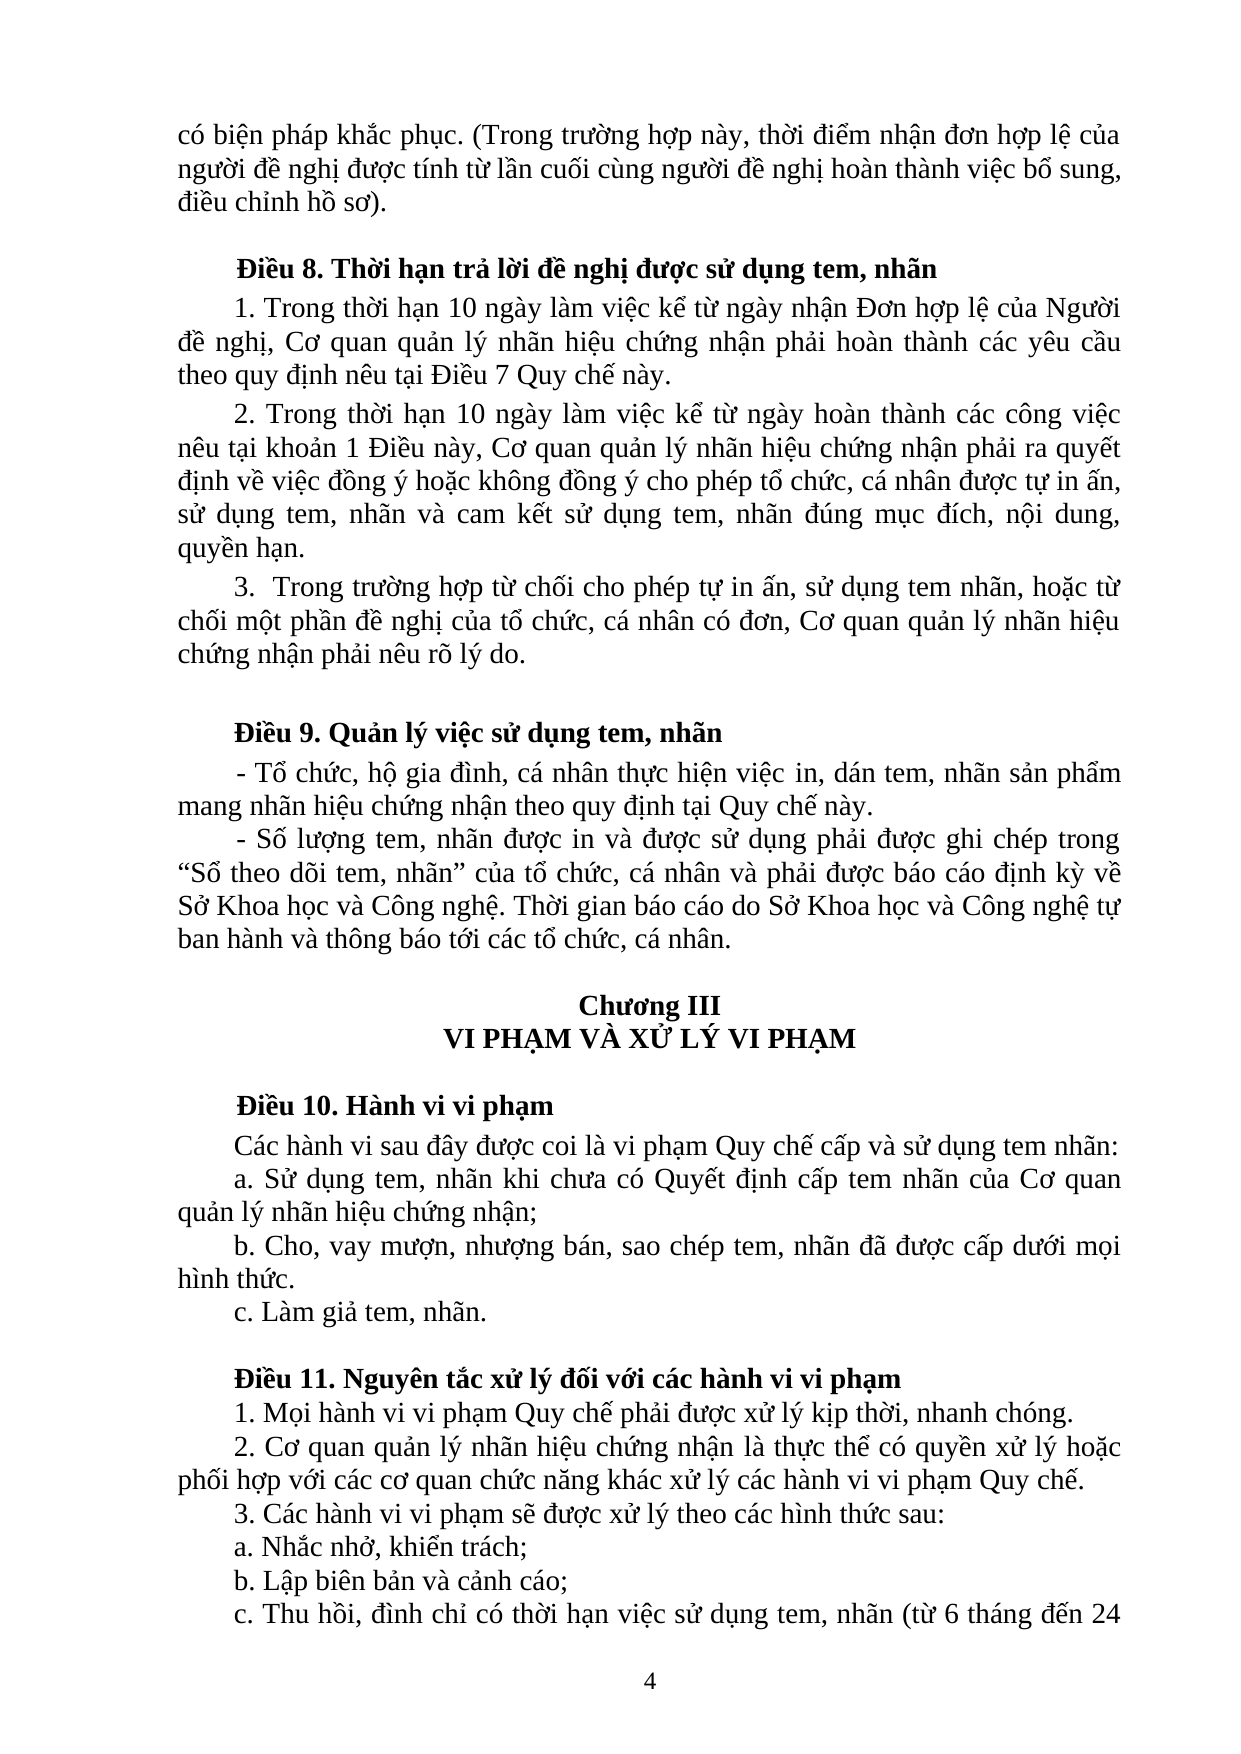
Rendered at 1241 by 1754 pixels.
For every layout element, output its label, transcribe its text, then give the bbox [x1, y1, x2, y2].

text - Tổ chức, hộ gia đình, cá nhân thực hiện việc in, dán tem, nhãn sản phẩm mang nhãn hiệu chứng nhận theo quy định tại Quy chế này. [177, 756, 1122, 822]
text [177, 1596, 1122, 1630]
text 1. Mọi hành vi vi phạm Quy chế phải được xử lý kịp thời, nhanh chóng. [177, 1395, 1122, 1429]
text Điều 9. Quản lý việc sử dụng tem, nhãn [177, 716, 1122, 749]
text b. Lập biên bản và cảnh cáo; [177, 1563, 1122, 1596]
text a. Sử dụng tem, nhãn khi chưa có Quyết định cấp tem nhãn của Cơ quan quản lý nhãn hiệu chứng nhận; [177, 1162, 1122, 1228]
text Điều 8. Thời hạn trả lời đề nghị được sử dụng tem, nhãn [177, 251, 1122, 285]
text 2. Cơ quan quản lý nhãn hiệu chứng nhận là thực thể có quyền xử lý hoặc phối hợp với các cơ quan chức năng khác xử lý các hành vi vi phạm Quy chế. [177, 1429, 1122, 1496]
text Các hành vi sau đây được coi là vi phạm Quy chế cấp và sử dụng tem nhãn: [177, 1128, 1122, 1162]
text Điều 11. Nguyên tắc xử lý đối với các hành vi vi phạm [177, 1362, 1122, 1395]
text 1. Trong thời hạn 10 ngày làm việc kể từ ngày nhận Đơn hợp lệ của Người đề nghị, Cơ quan quản lý nhãn hiệu chứng nhận phải hoàn thành các yêu cầu theo quy định nêu tại Điều 7 Quy chế này. [177, 291, 1122, 391]
text VI PHẠM VÀ XỬ LÝ VI PHẠM [177, 1022, 1122, 1056]
text b. Cho, vay mượn, nhượng bán, sao chép tem, nhãn đã được cấp dưới mọi hình thức. [177, 1228, 1122, 1295]
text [177, 118, 1122, 218]
text - Số lượng tem, nhãn được in và được sử dụng phải được ghi chép trong “Sổ theo dõi tem, nhãn” của tổ chức, cá nhân và phải được báo cáo định kỳ về Sở Khoa học và Công nghệ. Thời gian báo cáo do Sở Khoa học và Công nghệ tự ban hành và thông báo tới các tổ chức, cá nhân. [177, 822, 1122, 956]
text c. Làm giả tem, nhãn. [177, 1295, 1122, 1328]
text 3. Các hành vi vi phạm sẽ được xử lý theo các hình thức sau: [177, 1496, 1122, 1529]
text 2. Trong thời hạn 10 ngày làm việc kể từ ngày hoàn thành các công việc nêu tại khoản 1 Điều này, Cơ quan quản lý nhãn hiệu chứng nhận phải ra quyết định về việc đồng ý hoặc không đồng ý cho phép tổ chức, cá nhân được tự in ấn, sử dụng tem, nhãn và cam kết sử dụng tem, nhãn đúng mục đích, nội dung, quyền hạn. [177, 397, 1122, 564]
text a. Nhắc nhở, khiển trách; [177, 1529, 1122, 1563]
text Điều 10. Hành vi vi phạm [177, 1089, 1122, 1122]
text 3. Trong trường hợp từ chối cho phép tự in ấn, sử dụng tem nhãn, hoặc từ chối một phần đề nghị của tổ chức, cá nhân có đơn, Cơ quan quản lý nhãn hiệu chứng nhận phải nêu rõ lý do. [177, 570, 1122, 670]
text Chương III [177, 989, 1122, 1022]
